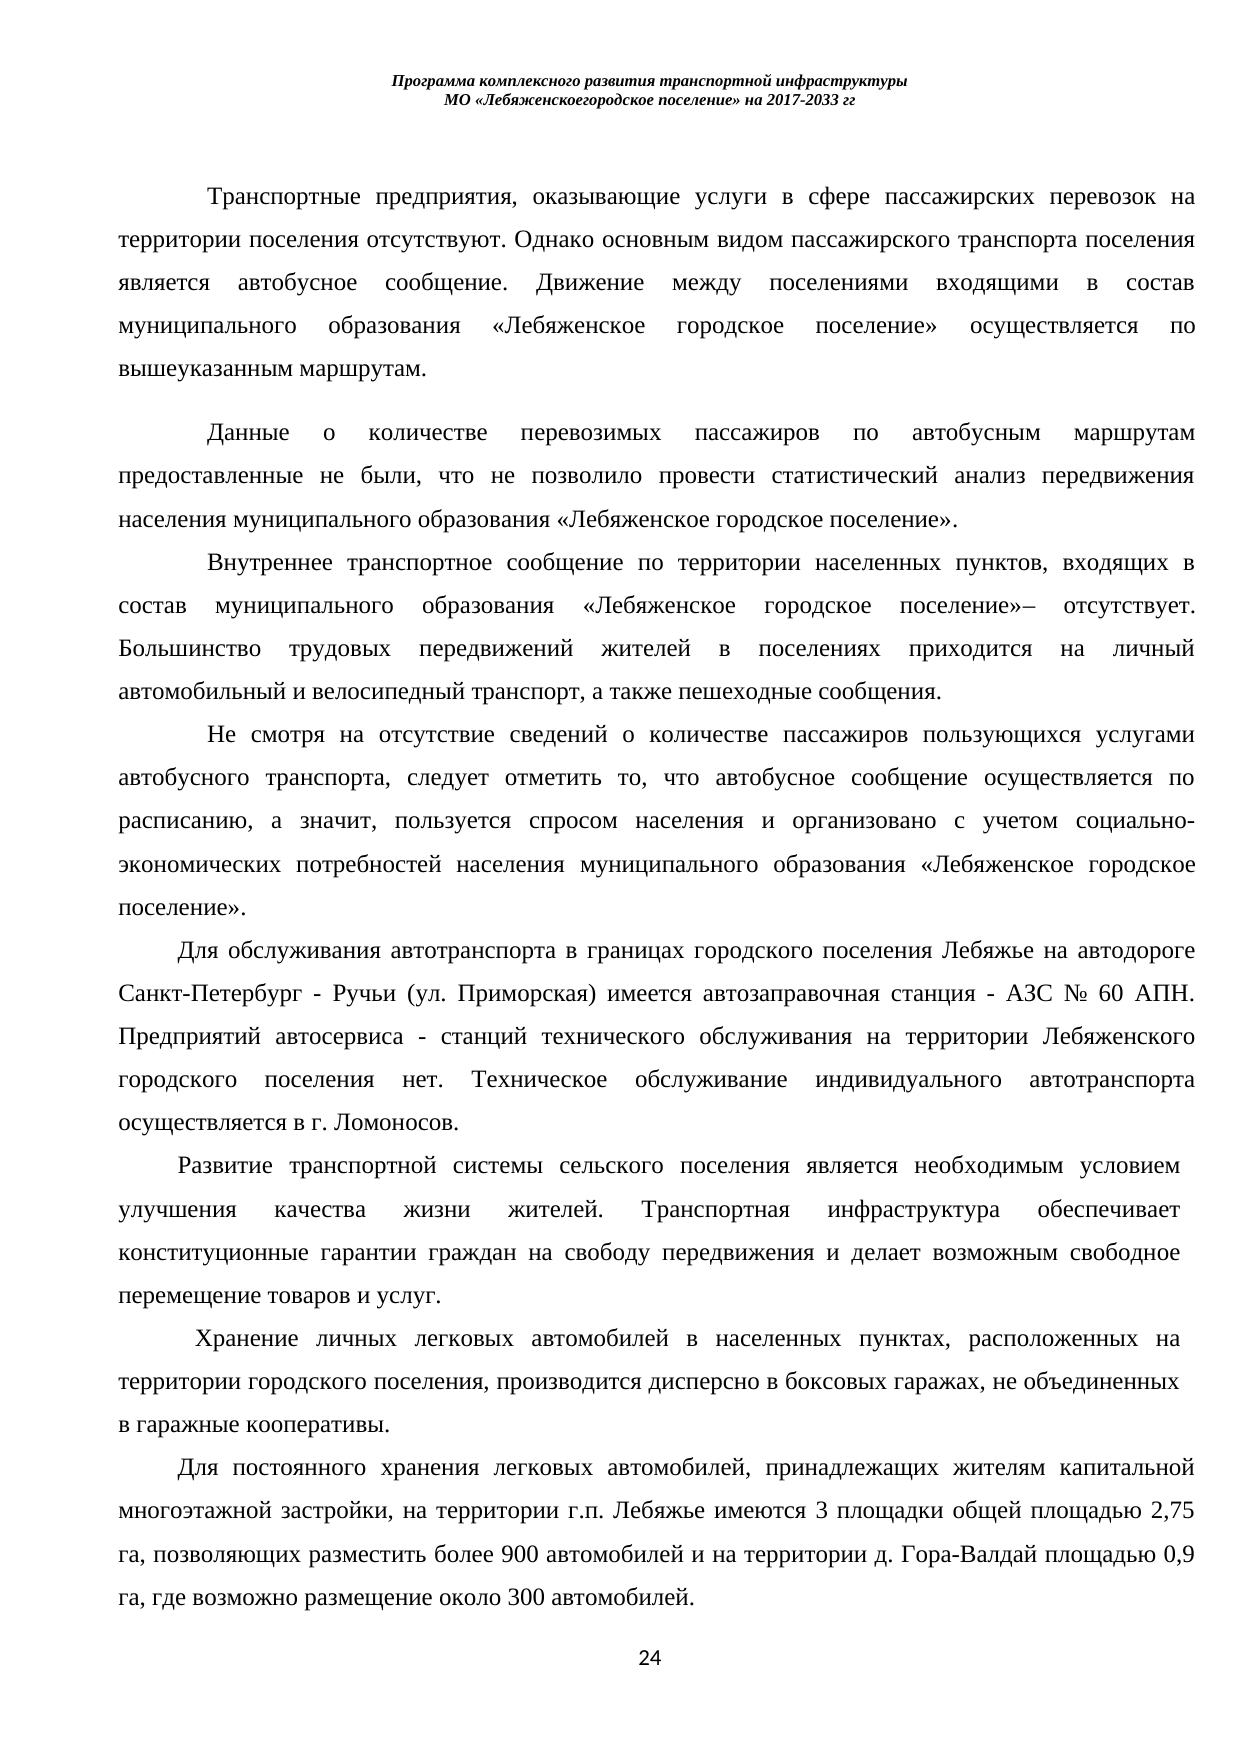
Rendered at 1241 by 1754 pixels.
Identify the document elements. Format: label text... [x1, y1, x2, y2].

text Не смотря на отсутствие сведений о количестве пассажиров пользующихся услугами автобусного транспорта, следует отметить то, что автобусное сообщение осуществляется по расписанию, а значит, пользуется спросом населения и организовано с учетом социально-экономических потребностей населения муниципального образования «Лебяженское городское поселение». [118, 719, 1196, 921]
text Для постоянного хранения легковых автомобилей, принадлежащих жителям капитальной многоэтажной застройки, на территории г.п. Лебяжье имеются 3 площадки общей площадью 2,75 га, позволяющих разместить более 900 автомобилей и на территории д. Гора-Валдай площадью 0,9 га, где возможно размещение около 300 автомобилей. [118, 1452, 1196, 1611]
text Хранение личных легковых автомобилей в населенных пунктах, расположенных на территории городского поселения, производится дисперсно в боксовых гаражах, не объединенных в гаражные кооперативы. [118, 1323, 1181, 1438]
text Развитие транспортной системы сельского поселения является необходимым условием улучшения качества жизни жителей. Транспортная инфраструктура обеспечивает конституционные гарантии граждан на свободу передвижения и делает возможным свободное перемещение товаров и услуг. [118, 1151, 1181, 1309]
text Транспортные предприятия, оказывающие услуги в сфере пассажирских перевозок на территории поселения отсутствуют. Однако основным видом пассажирского транспорта поселения является автобусное сообщение. Движение между поселениями входящими в состав муниципального образования «Лебяженское городское поселение» осуществляется по вышеуказанным маршрутам. [118, 181, 1196, 382]
text Для обслуживания автотранспорта в границах городского поселения Лебяжье на автодороге Санкт-Петербург - Ручьи (ул. Приморская) имеется автозаправочная станция - АЗС № 60 АПН. Предприятий автосервиса - станций технического обслуживания на территории Лебяженского городского поселения нет. Техническое обслуживание индивидуального автотранспорта осуществляется в г. Ломоносов. [118, 935, 1196, 1136]
text Внутреннее транспортное сообщение по территории населенных пунктов, входящих в состав муниципального образования «Лебяженское городское поселение»– отсутствует. Большинство трудовых передвижений жителей в поселениях приходится на личный автомобильный и велосипедный транспорт, а также пешеходные сообщения. [118, 547, 1196, 705]
text Данные о количестве перевозимых пассажиров по автобусным маршрутам предоставленные не были, что не позволило провести статистический анализ передвижения населения муниципального образования «Лебяженское городское поселение». [118, 417, 1196, 532]
